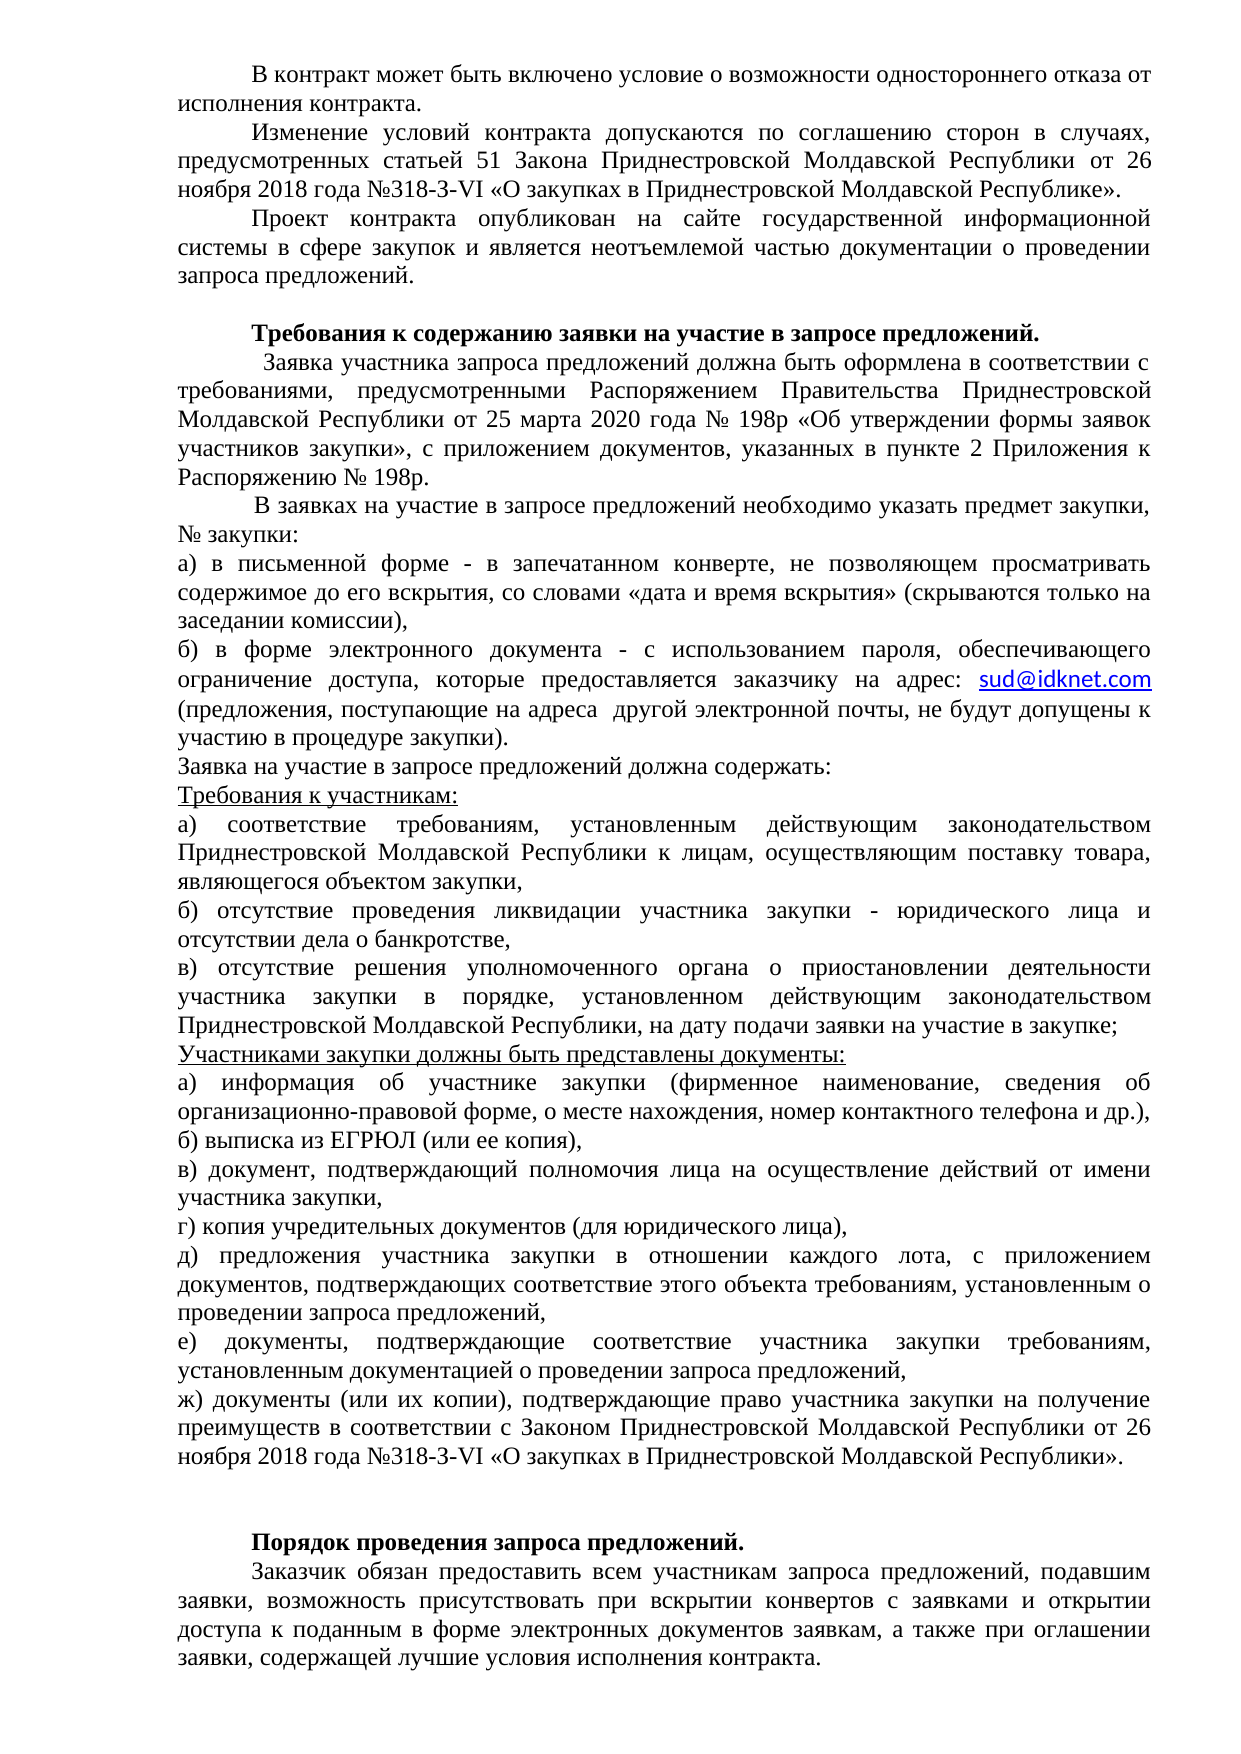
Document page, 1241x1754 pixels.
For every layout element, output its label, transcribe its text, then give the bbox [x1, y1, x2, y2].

text Требования к содержанию заявки на участие в запросе предложений. [177, 318, 1152, 347]
text е) документы, подтверждающие соответствие участника закупки требованиям, установленным документацией о проведении запроса предложений, [177, 1326, 1152, 1384]
text Заказчик обязан предоставить всем участникам запроса предложений, подавшим заявки, возможность присутствовать при вскрытии конвертов с заявками и открытии доступа к поданным в форме электронных документов заявкам, а также при оглашении заявки, содержащей лучшие условия исполнения контракта. [177, 1556, 1152, 1671]
text в) отсутствие решения уполномоченного органа о приостановлении деятельности участника закупки в порядке, установленном действующим законодательством Приднестровской Молдавской Республики, на дату подачи заявки на участие в закупке; [177, 952, 1152, 1039]
text а) соответствие требованиям, установленным действующим законодательством Приднестровской Молдавской Республики к лицам, осуществляющим поставку товара, являющегося объектом закупки, [177, 809, 1152, 895]
text Требования к участникам: [177, 780, 1152, 809]
text Заявка участника запроса предложений должна быть оформлена в соответствии с требованиями, предусмотренными Распоряжением Правительства Приднестровской Молдавской Республики от 25 марта 2020 года № 198р «Об утверждении формы заявок участников закупки», с приложением документов, указанных в пункте 2 Приложения к Распоряжению № 198р. [177, 347, 1152, 491]
text б) выписка из ЕГРЮЛ (или ее копия), [177, 1125, 1152, 1154]
text В заявках на участие в запросе предложений необходимо указать предмет закупки, № закупки: [177, 491, 1152, 548]
text в) документ, подтверждающий полномочия лица на осуществление действий от имени участника закупки, [177, 1154, 1152, 1211]
text В контракт может быть включено условие о возможности одностороннего отказа от исполнения контракта. [177, 59, 1152, 117]
text ж) документы (или их копии), подтверждающие право участника закупки на получение преимуществ в соответствии с Законом Приднестровской Молдавской Республики от 26 ноября 2018 года №318-З-VI «О закупках в Приднестровской Молдавской Республики». [177, 1384, 1152, 1470]
text Порядок проведения запроса предложений. [177, 1527, 1152, 1556]
text а) информация об участнике закупки (фирменное наименование, сведения об организационно-правовой форме, о месте нахождения, номер контактного телефона и др.), [177, 1067, 1152, 1125]
text Изменение условий контракта допускаются по соглашению сторон в случаях, предусмотренных статьей 51 Закона Приднестровской Молдавской Республики от 26 ноября 2018 года №318-З-VI «О закупках в Приднестровской Молдавской Республике». [177, 117, 1152, 203]
text Заявка на участие в запросе предложений должна содержать: [177, 751, 1152, 780]
text Проект контракта опубликован на сайте государственной информационной системы в сфере закупок и является неотъемлемой частью документации о проведении запроса предложений. [177, 203, 1152, 289]
text б) в форме электронного документа - с использованием пароля, обеспечивающего ограничение доступа, которые предоставляется заказчику на адрес: sud@idknet.com (предложения, поступающие на адреса другой электронной почты, не будут допущены к участию в процедуре закупки). [177, 634, 1152, 751]
text б) отсутствие проведения ликвидации участника закупки - юридического лица и отсутствии дела о банкротстве, [177, 895, 1152, 952]
text Участниками закупки должны быть представлены документы: [177, 1039, 1152, 1067]
text а) в письменной форме - в запечатанном конверте, не позволяющем просматривать содержимое до его вскрытия, со словами «дата и время вскрытия» (скрываются только на заседании комиссии), [177, 548, 1152, 634]
text д) предложения участника закупки в отношении каждого лота, с приложением документов, подтверждающих соответствие этого объекта требованиям, установленным о проведении запроса предложений, [177, 1240, 1152, 1326]
text г) копия учредительных документов (для юридического лица), [177, 1211, 1152, 1240]
